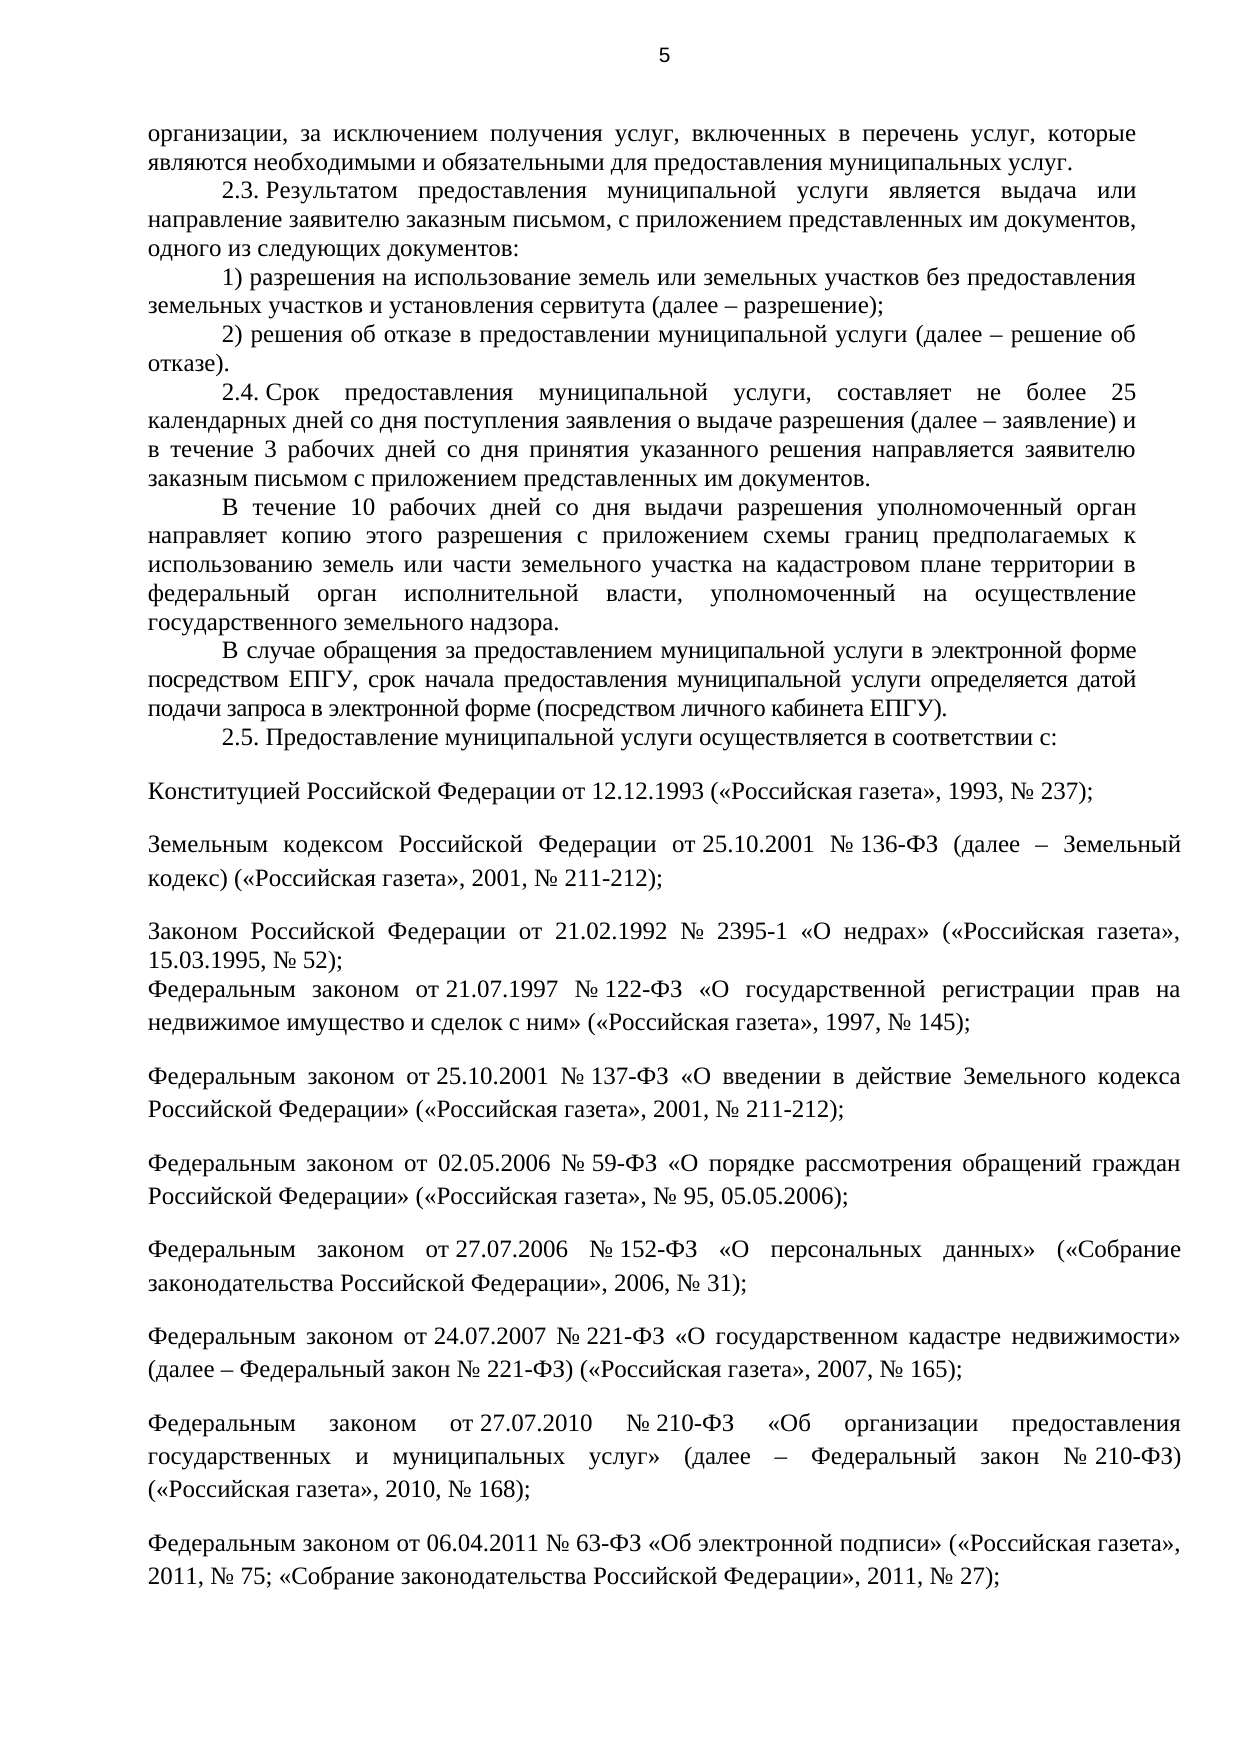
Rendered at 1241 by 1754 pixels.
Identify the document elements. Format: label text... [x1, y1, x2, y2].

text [148, 118, 1137, 176]
text Федеральным законом от 25.10.2001 № 137-ФЗ «О введении в действие Земельного кодекса Российской Федерации» («Российская газета», 2001, № 211-212); [148, 1061, 1181, 1123]
text Федеральным законом от 27.07.2006 № 152-ФЗ «О персональных данных» («Собрание законодательства Российской Федерации», 2006, № 31); [148, 1234, 1181, 1296]
text В течение 10 рабочих дней со дня выдачи разрешения уполномоченный орган направляет копию этого разрешения с приложением схемы границ предполагаемых к использованию земель или части земельного участка на кадастровом плане территории в федеральный орган исполнительной власти, уполномоченный на осуществление государственного земельного надзора. [148, 492, 1137, 636]
text Законом Российской Федерации от 21.02.1992 № 2395-1 «О недрах» («Российская газета», 15.03.1995, № 52); [148, 916, 1181, 974]
text Федеральным законом от 21.07.1997 № 122-ФЗ «О государственной регистрации прав на недвижимое имущество и сделок с ним» («Российская газета», 1997, № 145); [148, 974, 1181, 1036]
text 2.4. Срок предоставления муниципальной услуги, составляет не более 25 календарных дней со дня поступления заявления о выдаче разрешения (далее – заявление) и в течение 3 рабочих дней со дня принятия указанного решения направляется заявителю заказным письмом с приложением представленных им документов. [148, 377, 1137, 492]
text 2.5. Предоставление муниципальной услуги осуществляется в соответствии с: [148, 722, 1137, 751]
text Федеральным законом от 24.07.2007 № 221-ФЗ «О государственном кадастре недвижимости» (далее – Федеральный закон № 221-ФЗ) («Российская газета», 2007, № 165); [148, 1321, 1181, 1383]
text Федеральным законом от 02.05.2006 № 59-ФЗ «О порядке рассмотрения обращений граждан Российской Федерации» («Российская газета», № 95, 05.05.2006); [148, 1148, 1181, 1209]
text 1) разрешения на использование земель или земельных участков без предоставления земельных участков и установления сервитута (далее – разрешение); [148, 262, 1137, 319]
text 2.3. Результатом предоставления муниципальной услуги является выдача или направление заявителю заказным письмом, с приложением представленных им документов, одного из следующих документов: [148, 176, 1137, 262]
text Федеральным законом от 06.04.2011 № 63-ФЗ «Об электронной подписи» («Российская газета», 2011, № 75; «Собрание законодательства Российской Федерации», 2011, № 27); [148, 1528, 1181, 1590]
text Федеральным законом от 27.07.2010 № 210-ФЗ «Об организации предоставления государственных и муниципальных услуг» (далее – Федеральный закон № 210-ФЗ) («Российская газета», 2010, № 168); [148, 1408, 1181, 1503]
text Конституцией Российской Федерации от 12.12.1993 («Российская газета», 1993, № 237); [148, 776, 1181, 804]
text Земельным кодексом Российской Федерации от 25.10.2001 № 136-ФЗ (далее – Земельный кодекс) («Российская газета», 2001, № 211-212); [148, 829, 1181, 891]
text В случае обращения за предоставлением муниципальной услуги в электронной форме посредством ЕПГУ, срок начала предоставления муниципальной услуги определяется датой подачи запроса в электронной форме (посредством личного кабинета ЕПГУ). [148, 636, 1137, 722]
text 2) решения об отказе в предоставлении муниципальной услуги (далее – решение об отказе). [148, 319, 1137, 377]
